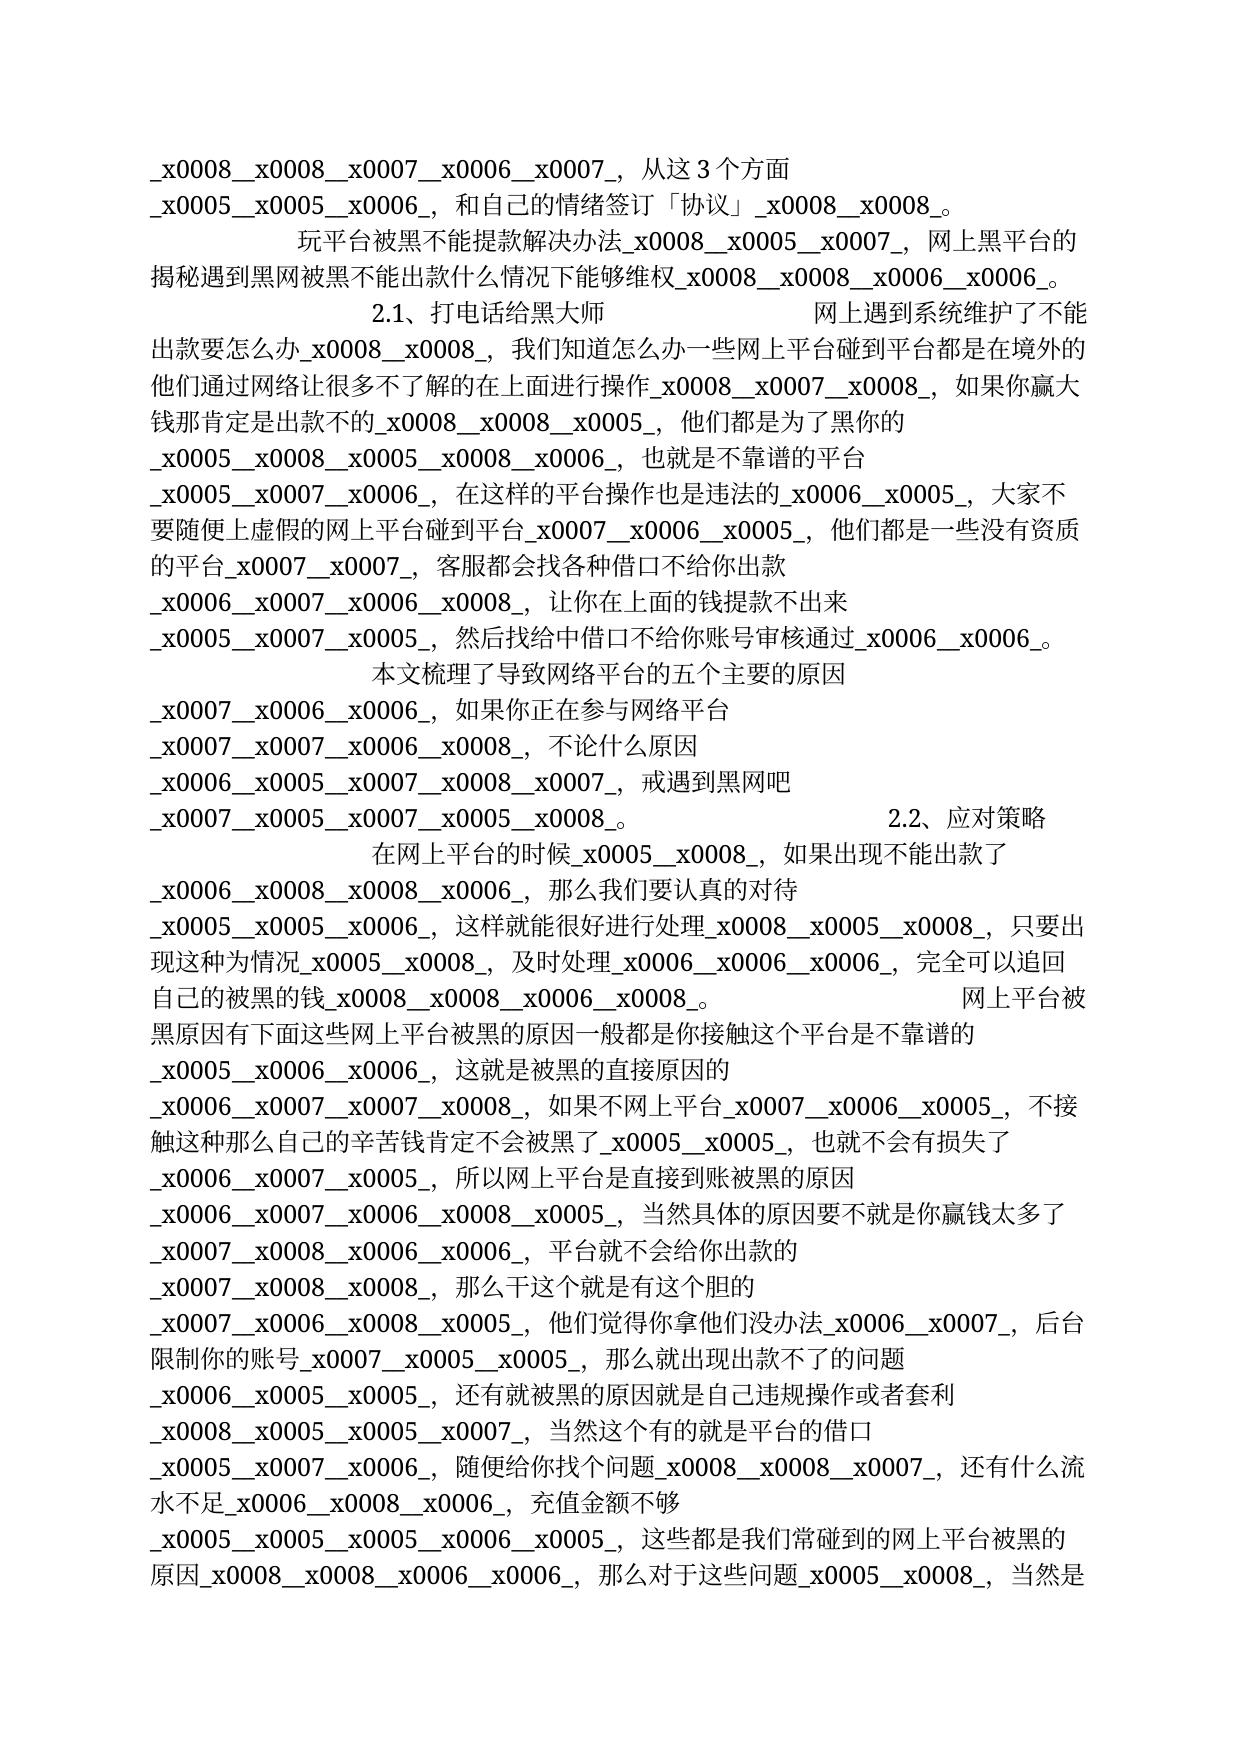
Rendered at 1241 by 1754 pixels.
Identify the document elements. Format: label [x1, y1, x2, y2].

text [150, 150, 1090, 1592]
